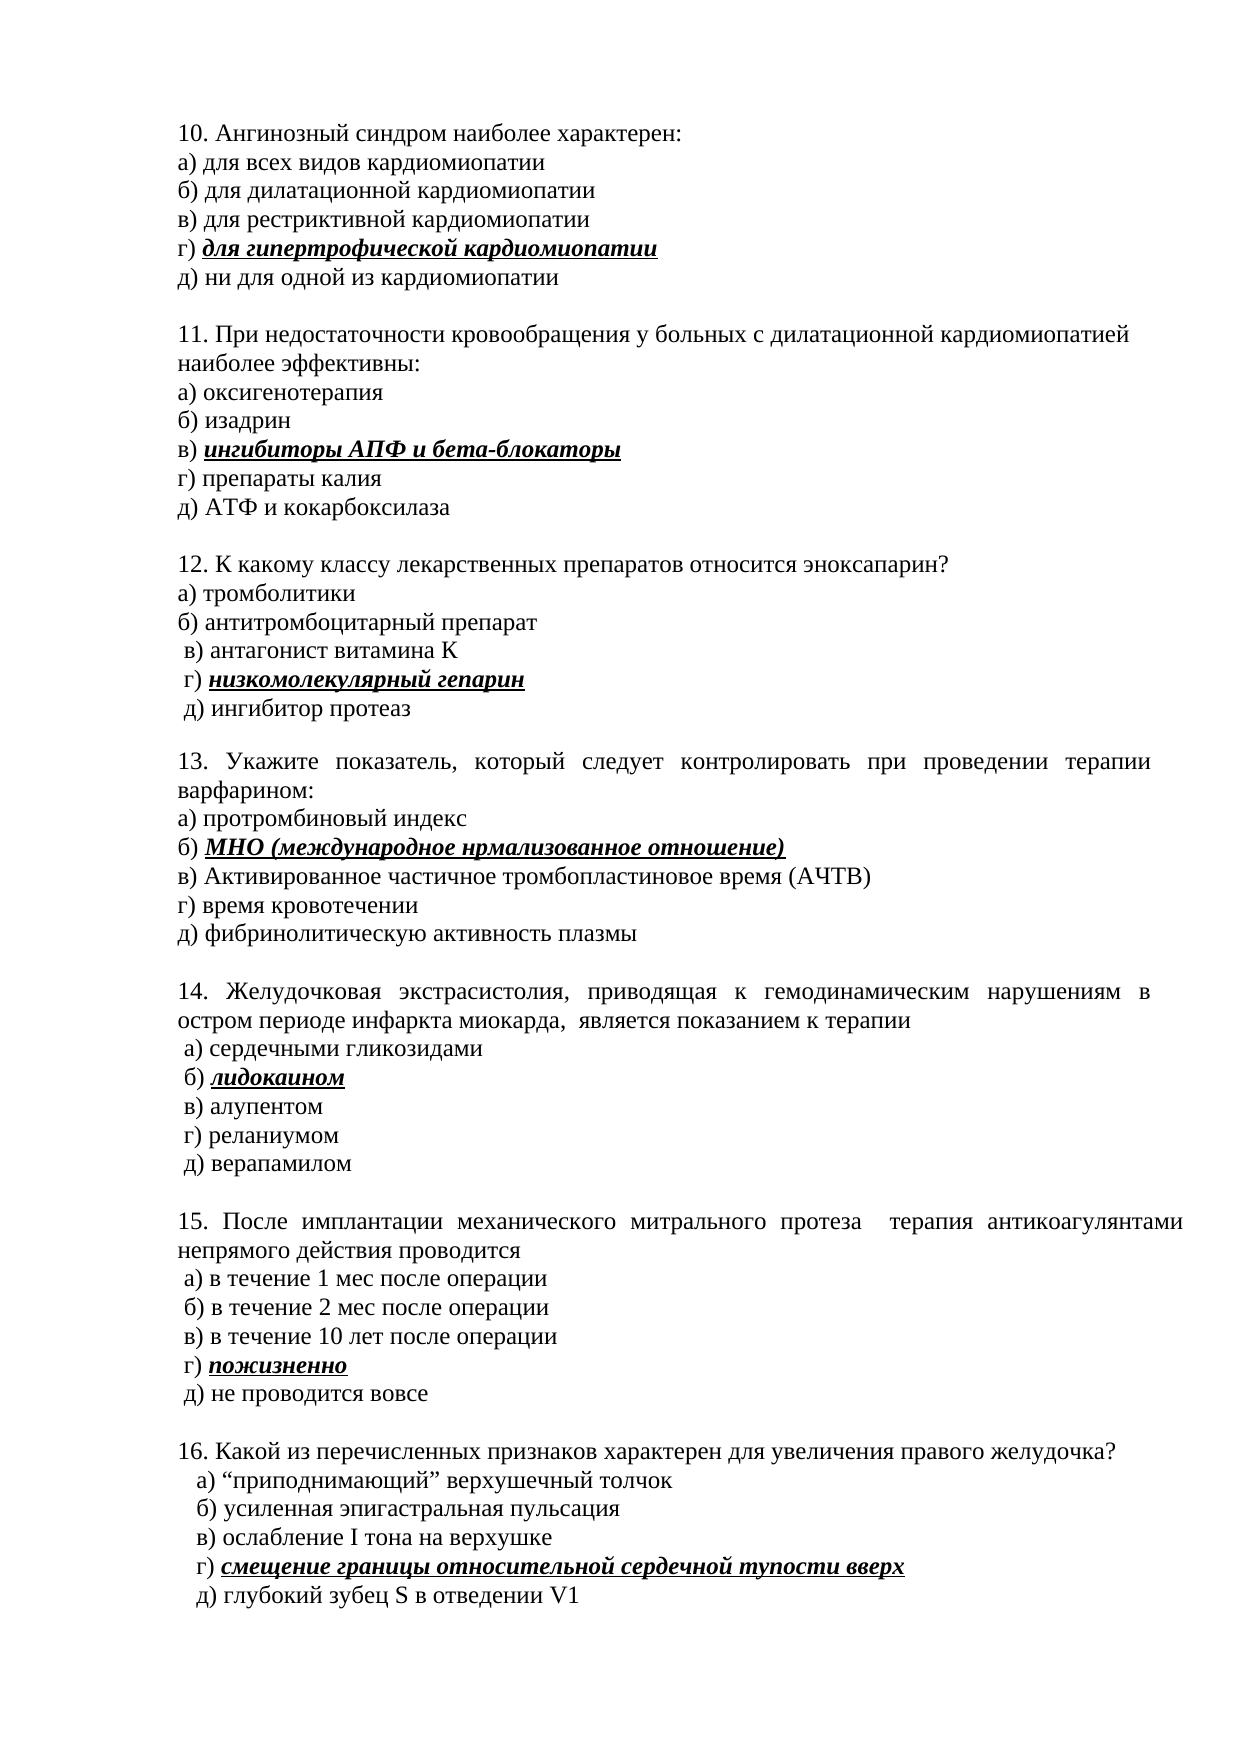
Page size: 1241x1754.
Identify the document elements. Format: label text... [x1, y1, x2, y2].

text д) АТФ и кокарбоксилаза [177, 492, 1152, 521]
text б) для дилатационной кардиомиопатии [177, 176, 1152, 204]
text д) верапамилом [177, 1148, 1152, 1177]
text 10. Ангинозный синдром наиболее характерен: [177, 118, 1152, 147]
text д) фибринолитическую активность плазмы [177, 918, 1152, 947]
text в) ослабление I тона на верхушке [177, 1522, 1152, 1551]
text 14. Желудочковая экстрасистолия, приводящая к гемодинамическим нарушениям в остром периоде инфаркта миокарда, является показанием к терапии [177, 976, 1152, 1033]
text 15. После имплантации механического митрального протеза терапия антикоагулянтами непрямого действия проводится [177, 1206, 1184, 1263]
text а) для всех видов кардиомиопатии [177, 147, 1152, 176]
text а) протромбиновый индекс [177, 803, 1152, 832]
text г) для гипертрофической кардиомиопатии [177, 233, 1152, 262]
text а) в течение 1 мес после операции [177, 1263, 1184, 1292]
text а) оксигенотерапия [177, 377, 1152, 406]
text б) изадрин [177, 406, 1152, 434]
text д) ни для одной из кардиомиопатии [177, 262, 1152, 291]
text 13. Укажите показатель, который следует контролировать при проведении терапии варфарином: [177, 746, 1152, 803]
text д) ингибитор протеаз [177, 693, 1152, 722]
text г) реланиумом [177, 1120, 1152, 1148]
text д) глубокий зубец S в отведении V1 [177, 1580, 1152, 1608]
text в) в течение 10 лет после операции [177, 1321, 1184, 1350]
text в) ингибиторы АПФ и бета-блокаторы [177, 434, 1152, 463]
text в) антагонист витамина К [177, 636, 1152, 664]
text в) алупентом [177, 1091, 1152, 1120]
text а) сердечными гликозидами [177, 1033, 1152, 1062]
text в) Активированное частичное тромбопластиновое время (АЧТВ) [177, 861, 1152, 890]
text 16. Какой из перечисленных признаков характерен для увеличения правого желудочка? [177, 1436, 1152, 1465]
text г) смещение границы относительной сердечной тупости вверх [177, 1551, 1152, 1580]
text а) “приподнимающий” верхушечный толчок [177, 1465, 1152, 1493]
text б) лидокаином [177, 1062, 1152, 1091]
text г) низкомолекулярный гепарин [177, 664, 1152, 693]
text б) МНО (международное нрмализованное отношение) [177, 832, 1152, 861]
text б) в течение 2 мес после операции [177, 1292, 1184, 1321]
text 12. К какому классу лекарственных препаратов относится эноксапарин? [177, 549, 1152, 578]
text г) препараты калия [177, 463, 1152, 492]
text г) время кровотечении [177, 890, 1152, 918]
text а) тромболитики [177, 578, 1152, 607]
text б) антитромбоцитарный препарат [177, 607, 1152, 636]
text б) усиленная эпигастральная пульсация [177, 1493, 1152, 1522]
text д) не проводится вовсе [177, 1378, 1184, 1407]
text 11. При недостаточности кровообращения у больных с дилатационной кардиомиопатией наиболее эффективны: [177, 319, 1152, 377]
text г) пожизненно [177, 1350, 1184, 1378]
text в) для рестриктивной кардиомиопатии [177, 204, 1152, 233]
